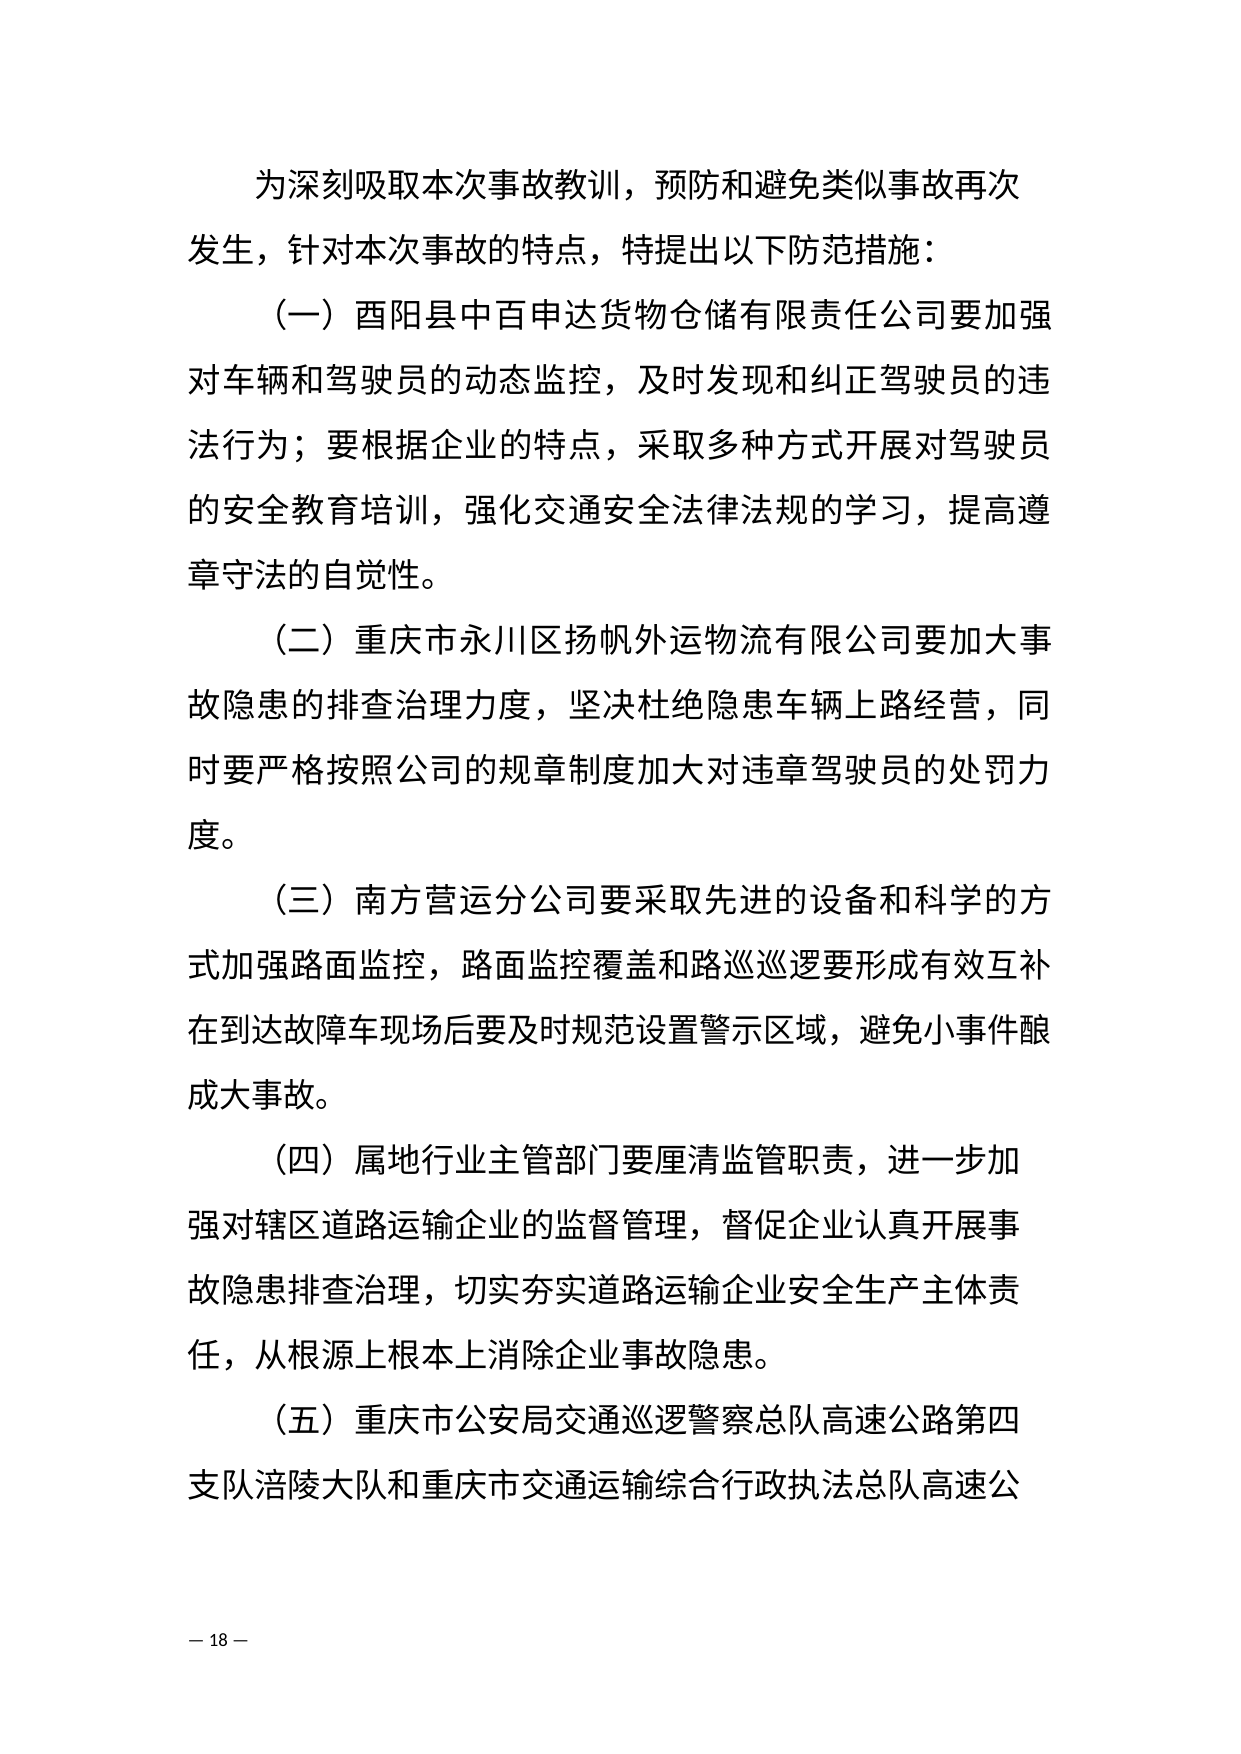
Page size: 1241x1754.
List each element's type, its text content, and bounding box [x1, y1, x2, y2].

list 重庆市永川区扬帆外运物流有限公司要加大事故隐患的排查治理力度，坚决杜绝隐患车辆上路经营，同时要严格按照公司的规章制度加大对违章驾驶员的处罚力度。 [187, 605, 1053, 865]
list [187, 1385, 1053, 1515]
list 属地行业主管部门要厘清监管职责，进一步加强对辖区道路运输企业的监督管理，督促企业认真开展事故隐患排查治理，切实夯实道路运输企业安全生产主体责任，从根源上根本上消除企业事故隐患。 [187, 1125, 1053, 1385]
text 为深刻吸取本次事故教训，预防和避免类似事故再次发生，针对本次事故的特点，特提出以下防范措施： [187, 150, 1053, 280]
list 酉阳县中百申达货物仓储有限责任公司要加强对车辆和驾驶员的动态监控，及时发现和纠正驾驶员的违法行为；要根据企业的特点，采取多种方式开展对驾驶员的安全教育培训，强化交通安全法律法规的学习，提高遵章守法的自觉性。 [187, 280, 1053, 605]
list 南方营运分公司要采取先进的设备和科学的方式加强路面监控，路面监控覆盖和路巡巡逻要形成有效互补，在到达故障车现场后要及时规范设置警示区域，避免小事件酿成大事故。 [187, 865, 1053, 1125]
